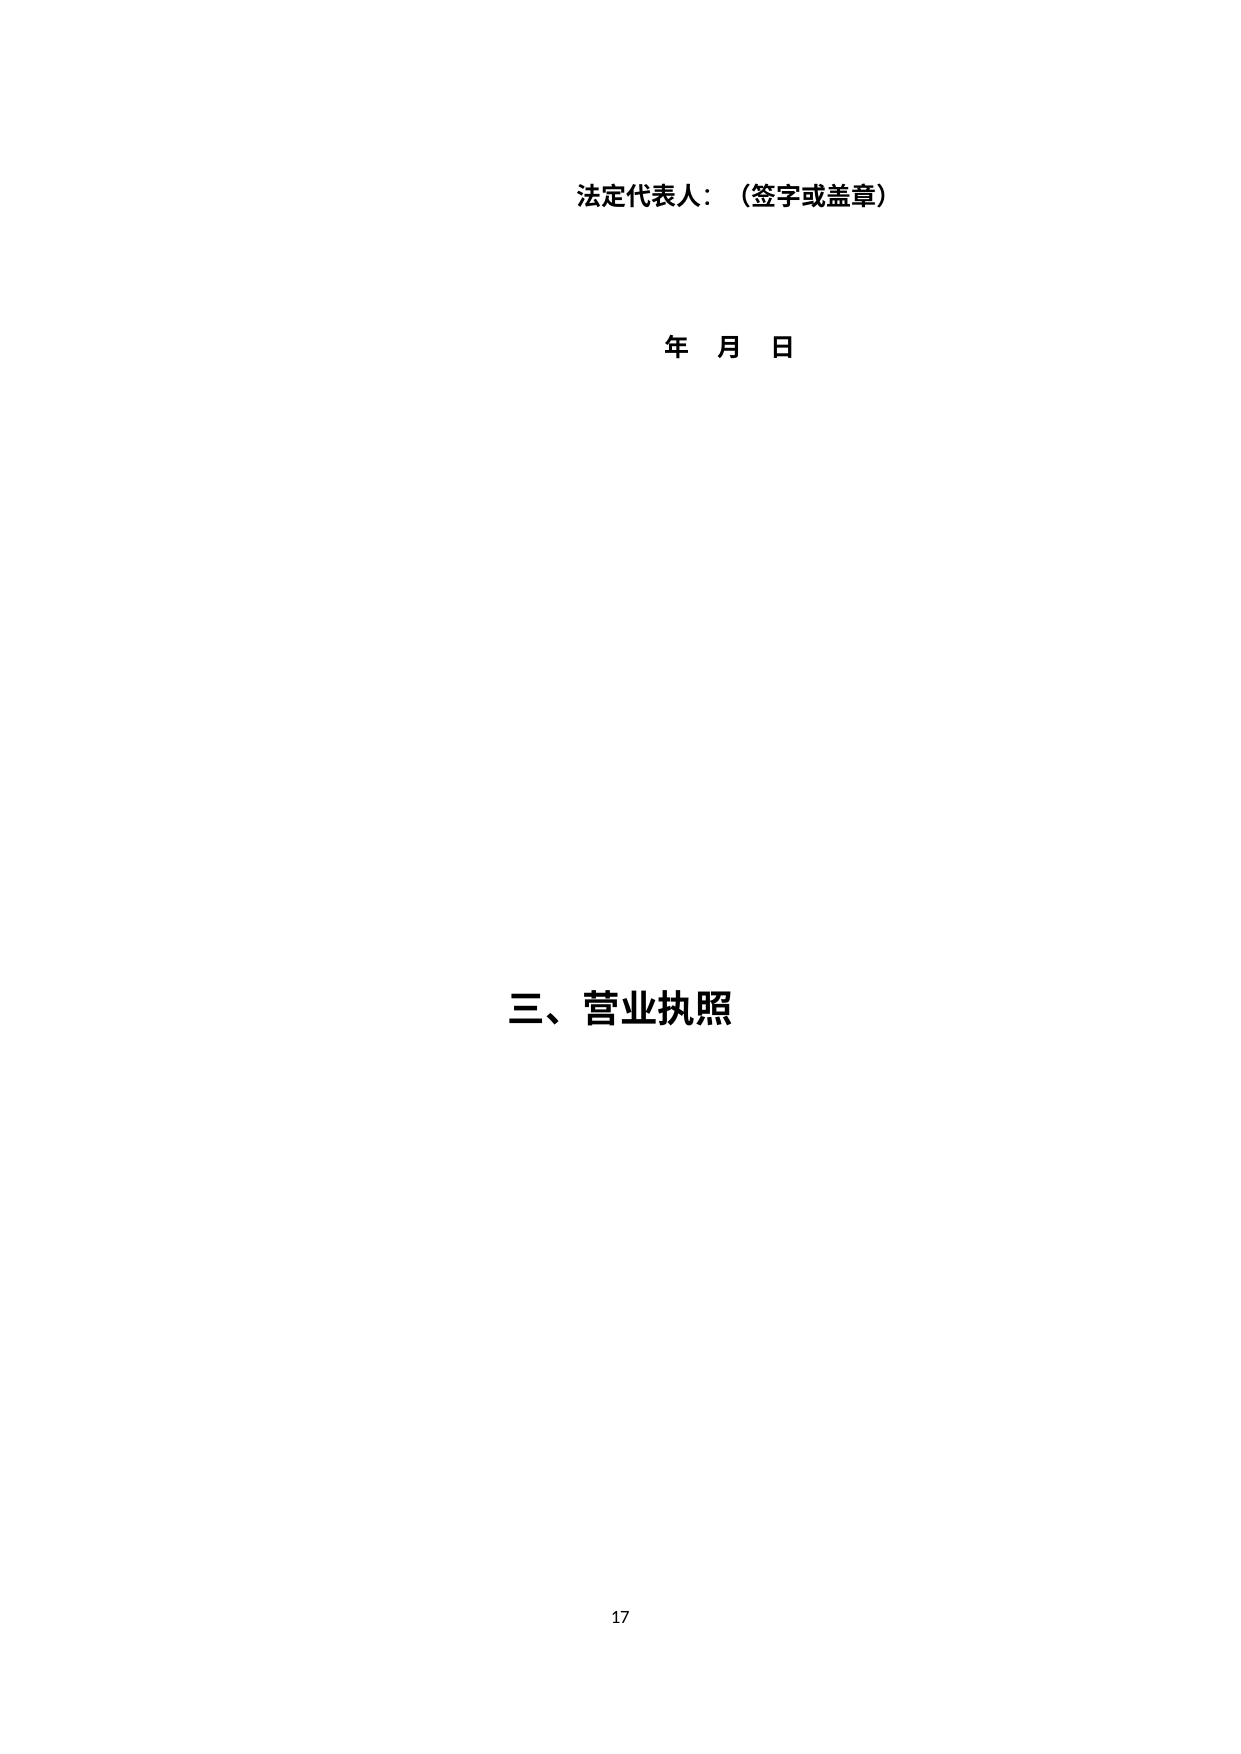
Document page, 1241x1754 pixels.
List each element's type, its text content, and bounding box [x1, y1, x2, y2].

text 法定代表人：（签字或盖章） [187, 162, 1053, 227]
text 年 月 日 [187, 313, 1053, 378]
text 三、营业执照 [187, 974, 1053, 1039]
